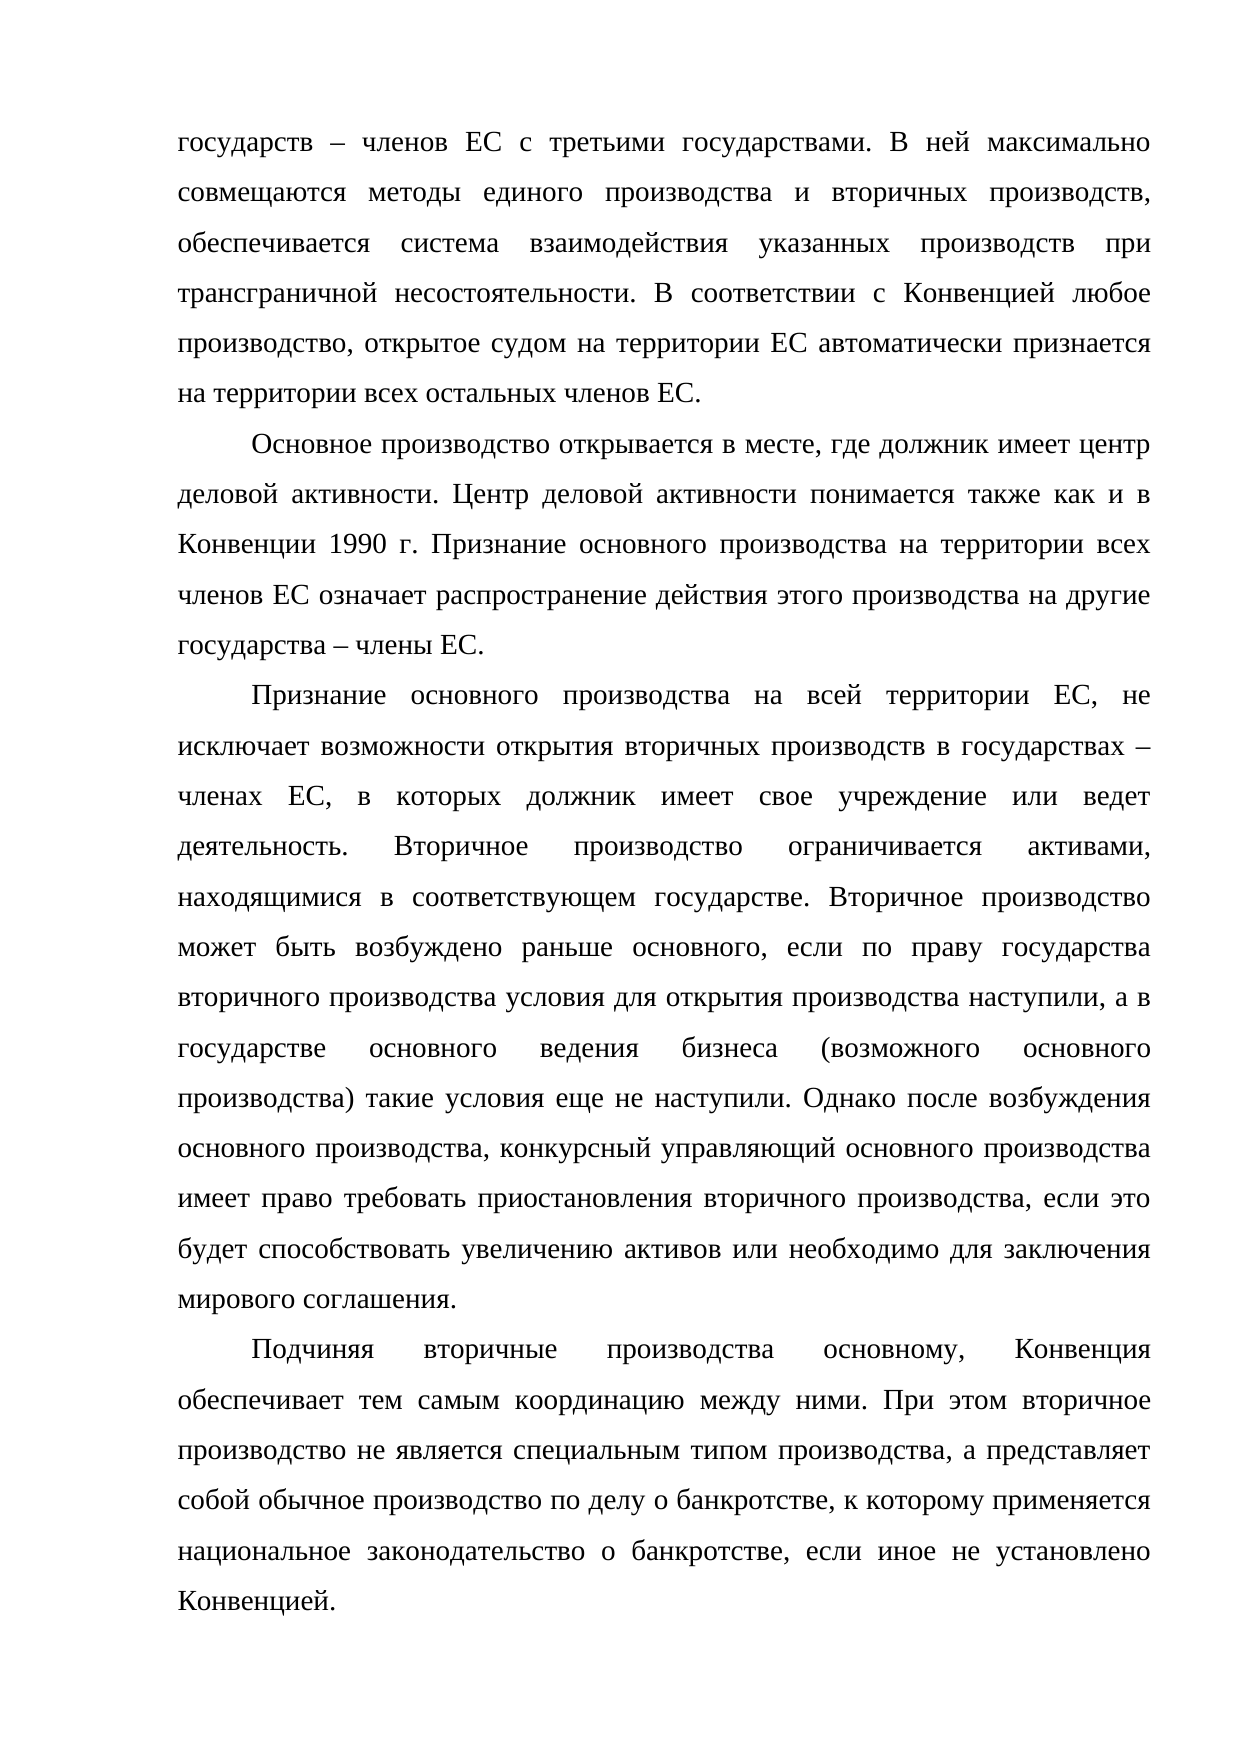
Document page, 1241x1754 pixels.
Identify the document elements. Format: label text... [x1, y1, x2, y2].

text Подчиняя вторичные производства основному, Конвенция обеспечивает тем самым координацию между ними. При этом вторичное производство не является специальным типом производства, а представляет собой обычное производство по делу о банкротстве, к которому применяется национальное законодательство о банкротстве, если иное не установлено Конвенцией. [177, 1332, 1152, 1617]
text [177, 124, 1152, 409]
text Признание основного производства на всей территории ЕС, не исключает возможности открытия вторичных производств в государствах – членах ЕС, в которых должник имеет свое учреждение или ведет деятельность. Вторичное производство ограничивается активами, находящимися в соответствующем государстве. Вторичное производство может быть возбуждено раньше основного, если по праву государства вторичного производства условия для открытия производства наступили, а в государстве основного ведения бизнеса (возможного основного производства) такие условия еще не наступили. Однако после возбуждения основного производства, конкурсный управляющий основного производства имеет право требовать приостановления вторичного производства, если это будет способствовать увеличению активов или необходимо для заключения мирового соглашения. [177, 677, 1152, 1315]
text Основное производство открывается в месте, где должник имеет центр деловой активности. Центр деловой активности понимается также как и в Конвенции . Признание основного производства на территории всех членов ЕС означает распространение действия этого производства на другие государства – члены ЕС. [177, 426, 1152, 661]
